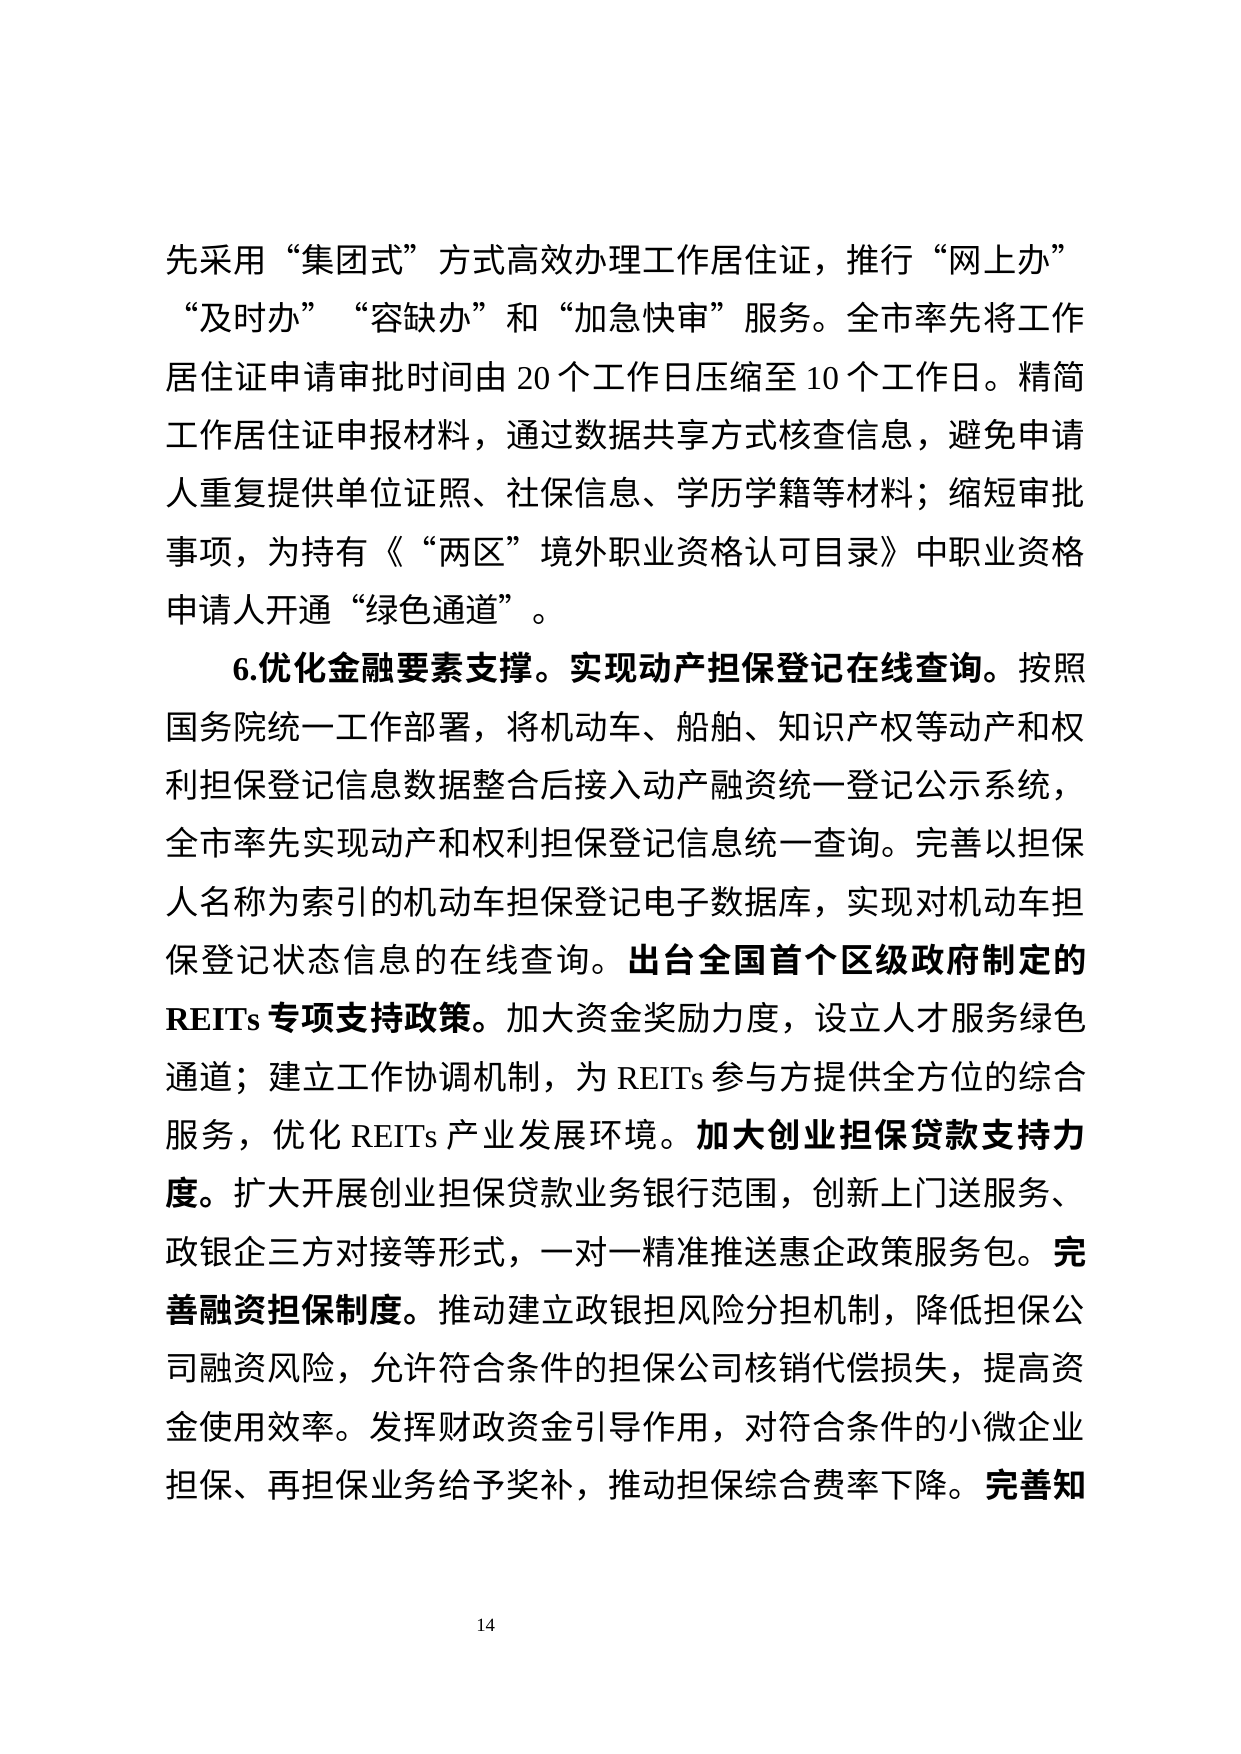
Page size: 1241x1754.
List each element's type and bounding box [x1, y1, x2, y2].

subtitle [165, 634, 1087, 1509]
subtitle [165, 226, 1087, 634]
